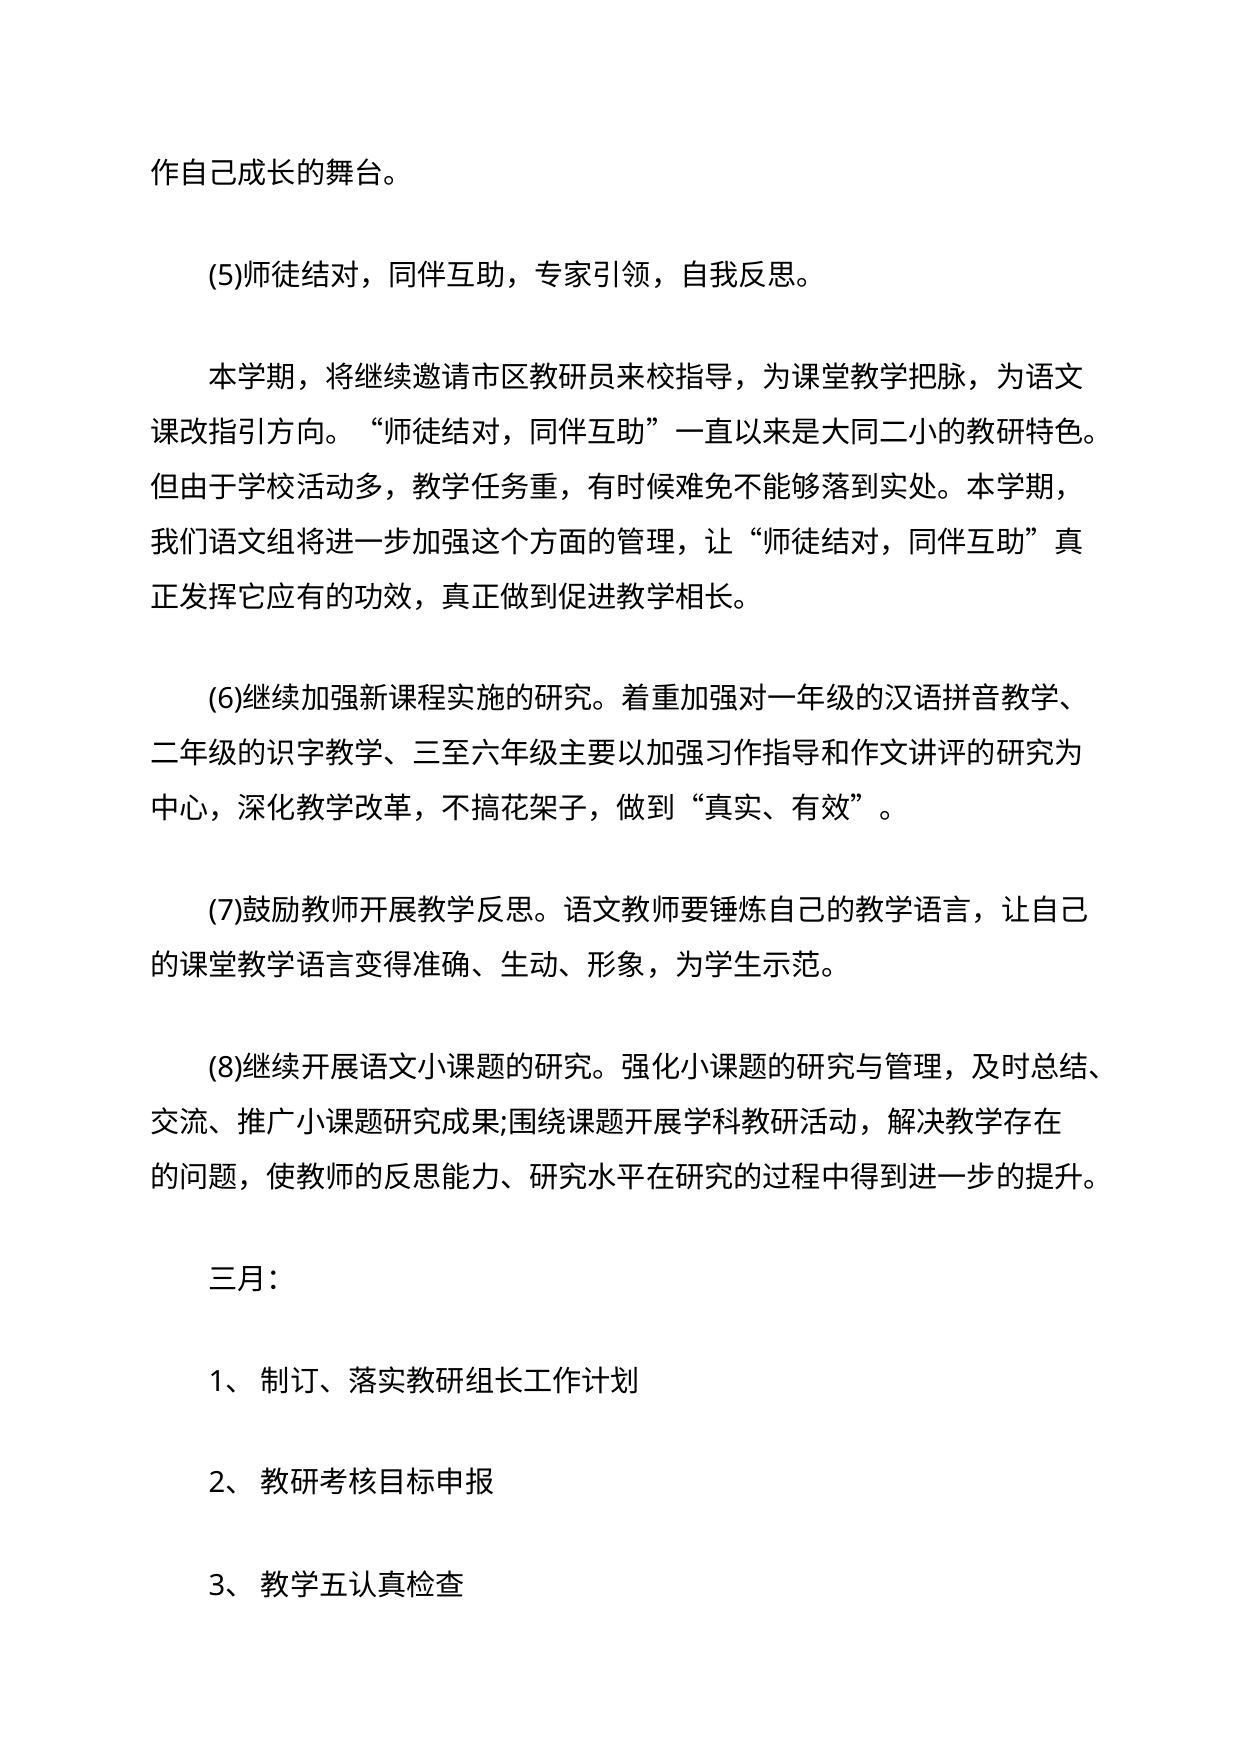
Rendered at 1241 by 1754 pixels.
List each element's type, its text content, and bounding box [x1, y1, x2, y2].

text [150, 150, 1090, 192]
text 1、 制订、落实教研组长工作计划 [150, 1357, 1090, 1399]
text (6)继续加强新课程实施的研究。着重加强对一年级的汉语拼音教学、二年级的识字教学、三至六年级主要以加强习作指导和作文讲评的研究为中心，深化教学改革，不搞花架子，做到“真实、有效”。 [150, 675, 1090, 827]
text (7)鼓励教师开展教学反思。语文教师要锤炼自己的教学语言，让自己的课堂教学语言变得准确、生动、形象，为学生示范。 [150, 887, 1090, 984]
text 三月： [150, 1255, 1090, 1298]
text 2、 教研考核目标申报 [150, 1459, 1090, 1501]
text (5)师徒结对，同伴互助，专家引领，自我反思。 [150, 252, 1090, 294]
text 本学期，将继续邀请市区教研员来校指导，为课堂教学把脉，为语文课改指引方向。“师徒结对，同伴互助”一直以来是大同二小的教研特色。但由于学校活动多，教学任务重，有时候难免不能够落到实处。本学期，我们语文组将进一步加强这个方面的管理，让“师徒结对，同伴互助”真正发挥它应有的功效，真正做到促进教学相长。 [150, 354, 1090, 616]
text 3、 教学五认真检查 [150, 1561, 1090, 1603]
text (8)继续开展语文小课题的研究。强化小课题的研究与管理，及时总结、交流、推广小课题研究成果;围绕课题开展学科教研活动，解决教学存在的问题，使教师的反思能力、研究水平在研究的过程中得到进一步的提升。 [150, 1043, 1090, 1196]
